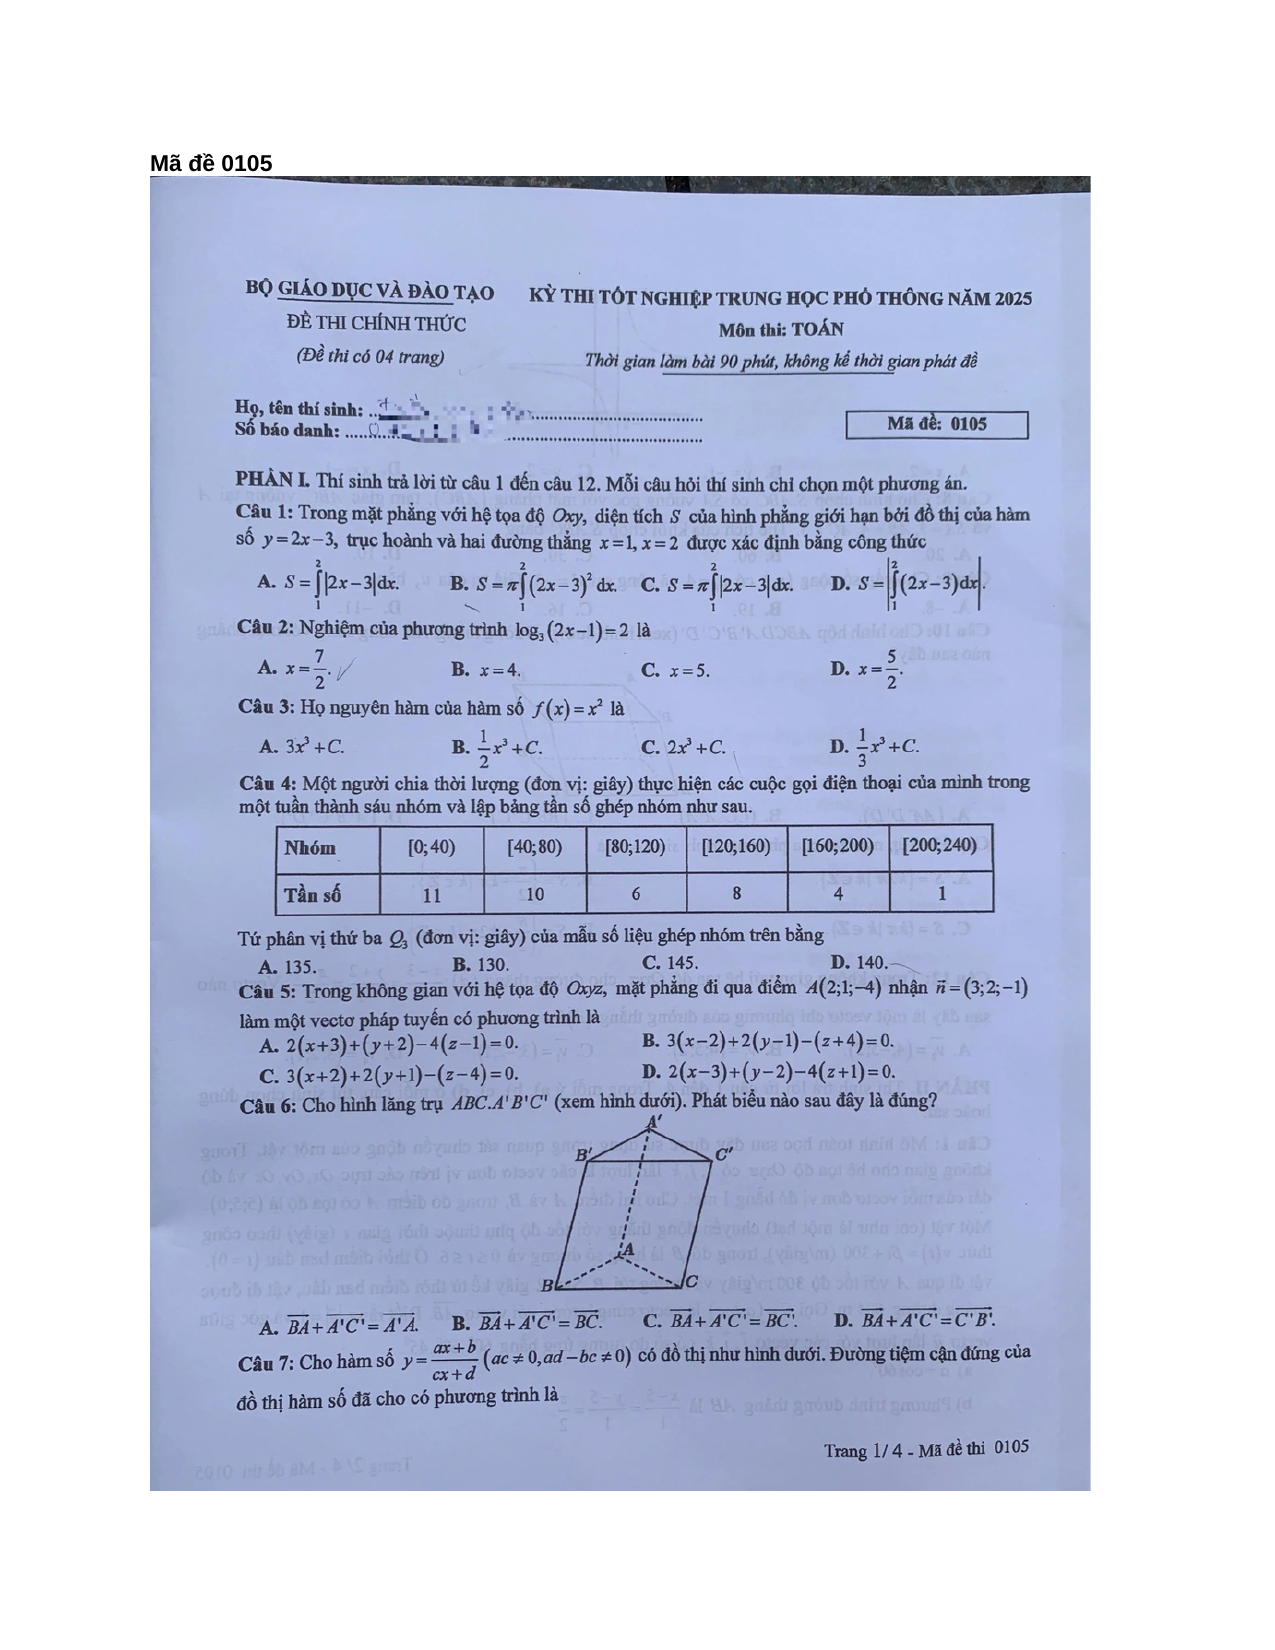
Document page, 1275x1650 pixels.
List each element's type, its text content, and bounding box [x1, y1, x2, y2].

picture [150, 176, 1091, 1491]
text Mã đề 0105 [150, 150, 1125, 176]
